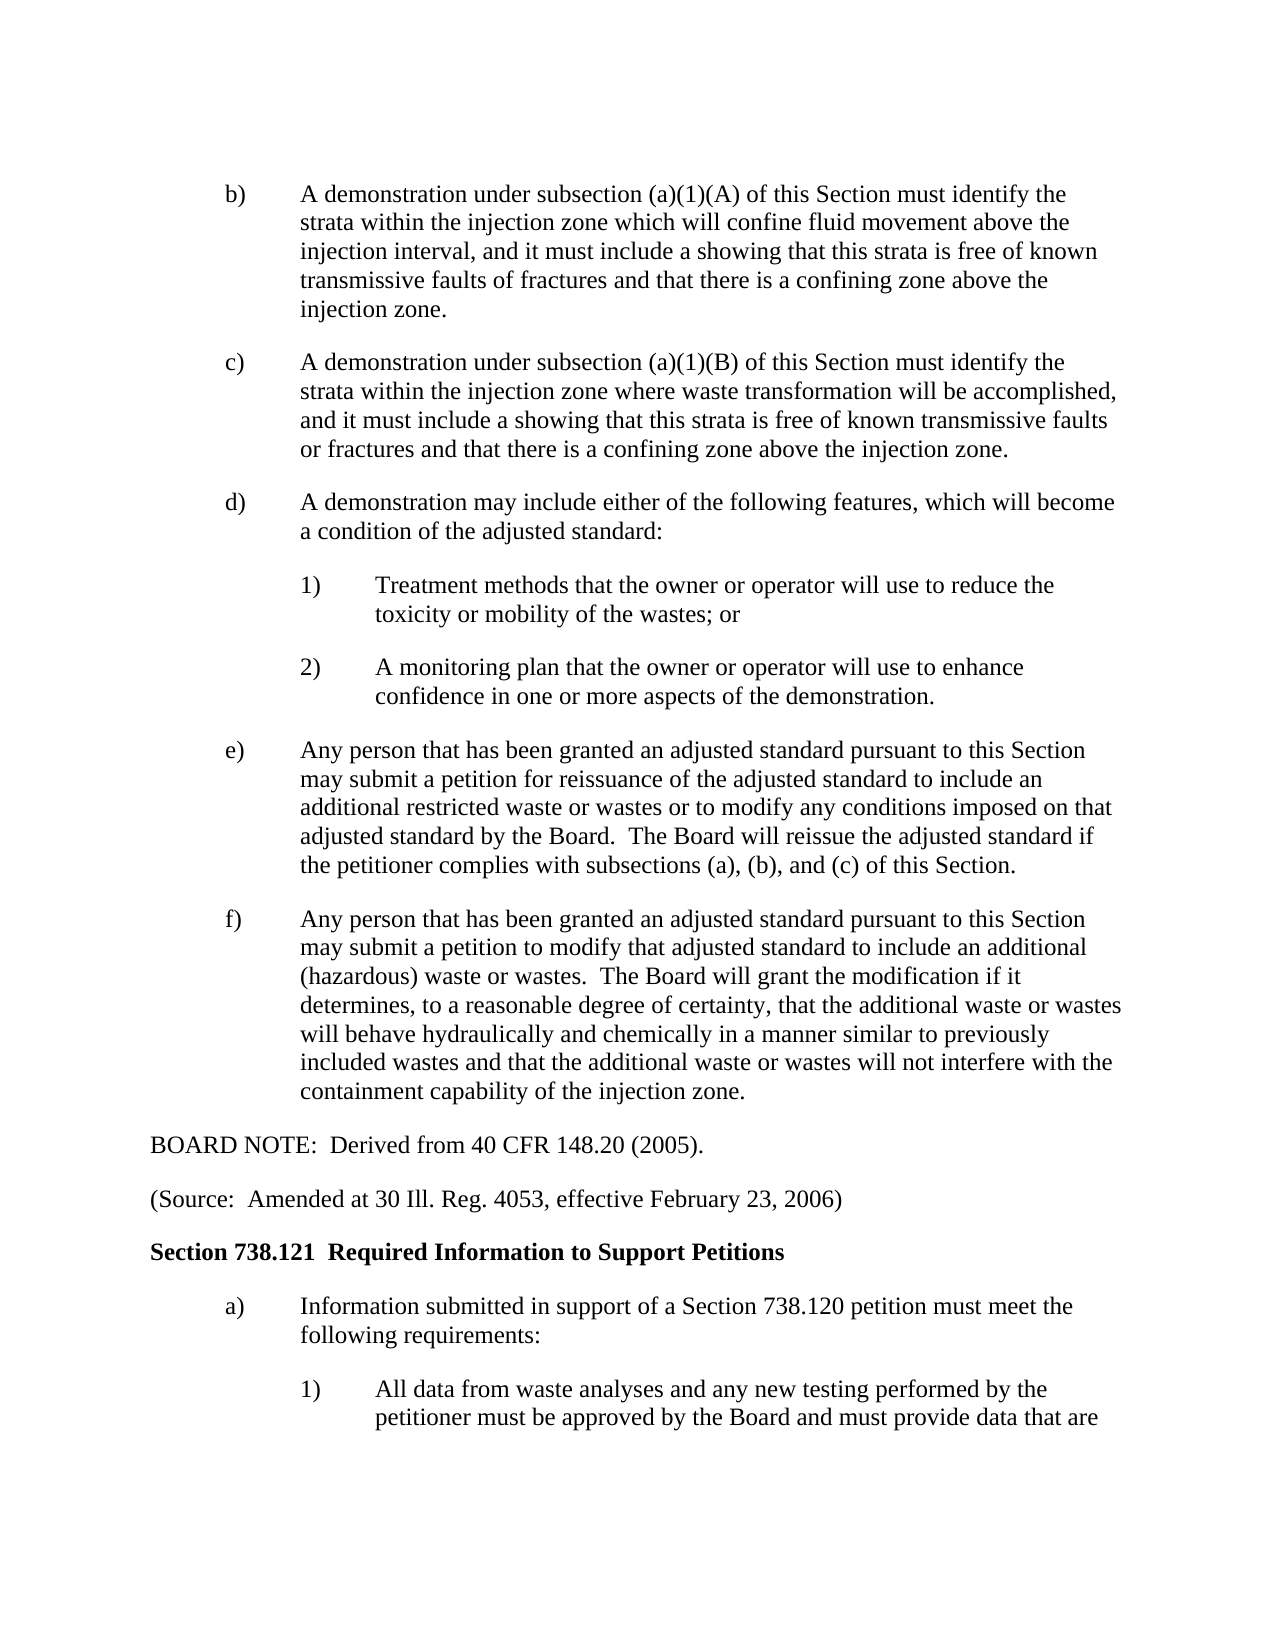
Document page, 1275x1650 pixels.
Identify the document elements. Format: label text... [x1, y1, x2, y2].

text d) A demonstration may include either of the following features, which will become a condition of the adjusted standard: [225, 487, 1125, 545]
text Section 738.121 Required Information to Support Petitions [150, 1237, 1125, 1266]
text c) A demonstration under subsection (a)(1)(B) of this Section must identify the strata within the injection zone where waste transformation will be accomplished, and it must include a showing that this strata is free of known transmissive faults or fractures and that there is a confining zone above the injection zone. [225, 347, 1125, 462]
text a) Information submitted in support of a Section 738.120 petition must meet the following requirements: [225, 1291, 1125, 1349]
text BOARD NOTE: Derived from 40 CFR 148.20 (2005). [150, 1130, 1125, 1159]
text 2) A monitoring plan that the owner or operator will use to enhance confidence in one or more aspects of the demonstration. [300, 652, 1125, 710]
text b) A demonstration under subsection (a)(1)(A) of this Section must identify the strata within the injection zone which will confine fluid movement above the injection interval, and it must include a showing that this strata is free of known transmissive faults of fractures and that there is a confining zone above the injection zone. [225, 179, 1125, 322]
text e) Any person that has been granted an adjusted standard pursuant to this Section may submit a petition for reissuance of the adjusted standard to include an additional restricted waste or wastes or to modify any conditions imposed on that adjusted standard by the Board. The Board will reissue the adjusted standard if the petitioner complies with subsections (a), (b), and (c) of this Section. [225, 735, 1125, 879]
text f) Any person that has been granted an adjusted standard pursuant to this Section may submit a petition to modify that adjusted standard to include an additional (hazardous) waste or wastes. The Board will grant the modification if it determines, to a reasonable degree of certainty, that the additional waste or wastes will behave hydraulically and chemically in a manner similar to previously included wastes and that the additional waste or wastes will not interfere with the containment capability of the injection zone. [225, 904, 1125, 1105]
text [300, 1374, 1125, 1431]
text (Source: Amended at 30 Ill. Reg. 4053, effective February 23, 2006) [150, 1184, 1125, 1212]
text 1) Treatment methods that the owner or operator will use to reduce the toxicity or mobility of the wastes; or [300, 570, 1125, 627]
